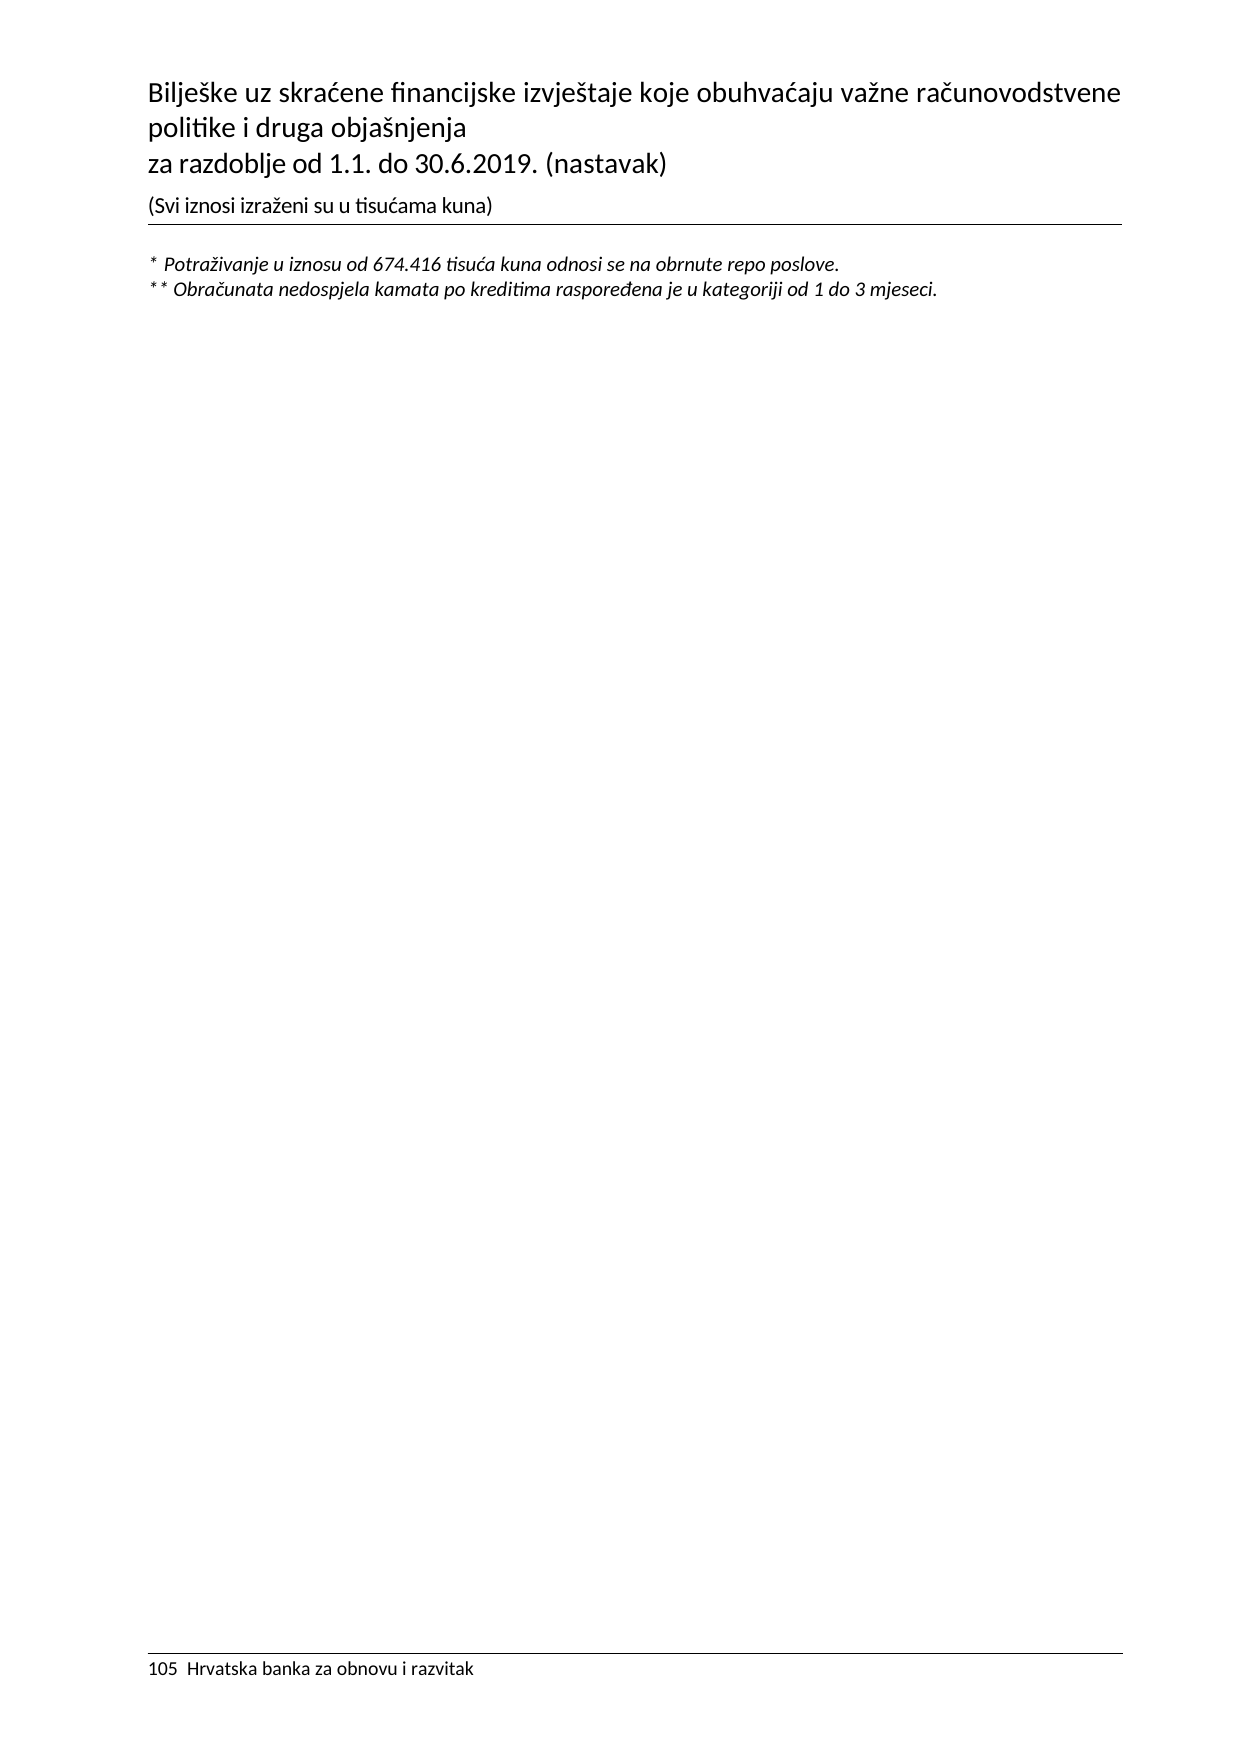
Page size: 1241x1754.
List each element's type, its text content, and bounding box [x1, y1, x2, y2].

text ** Obračunata nedospjela kamata po kreditima raspoređena je u kategoriji od 1 do 3 mjeseci. [148, 276, 1122, 302]
text * Potraživanje u iznosu od 674.416 tisuća kuna odnosi se na obrnute repo poslove. [148, 251, 1122, 276]
